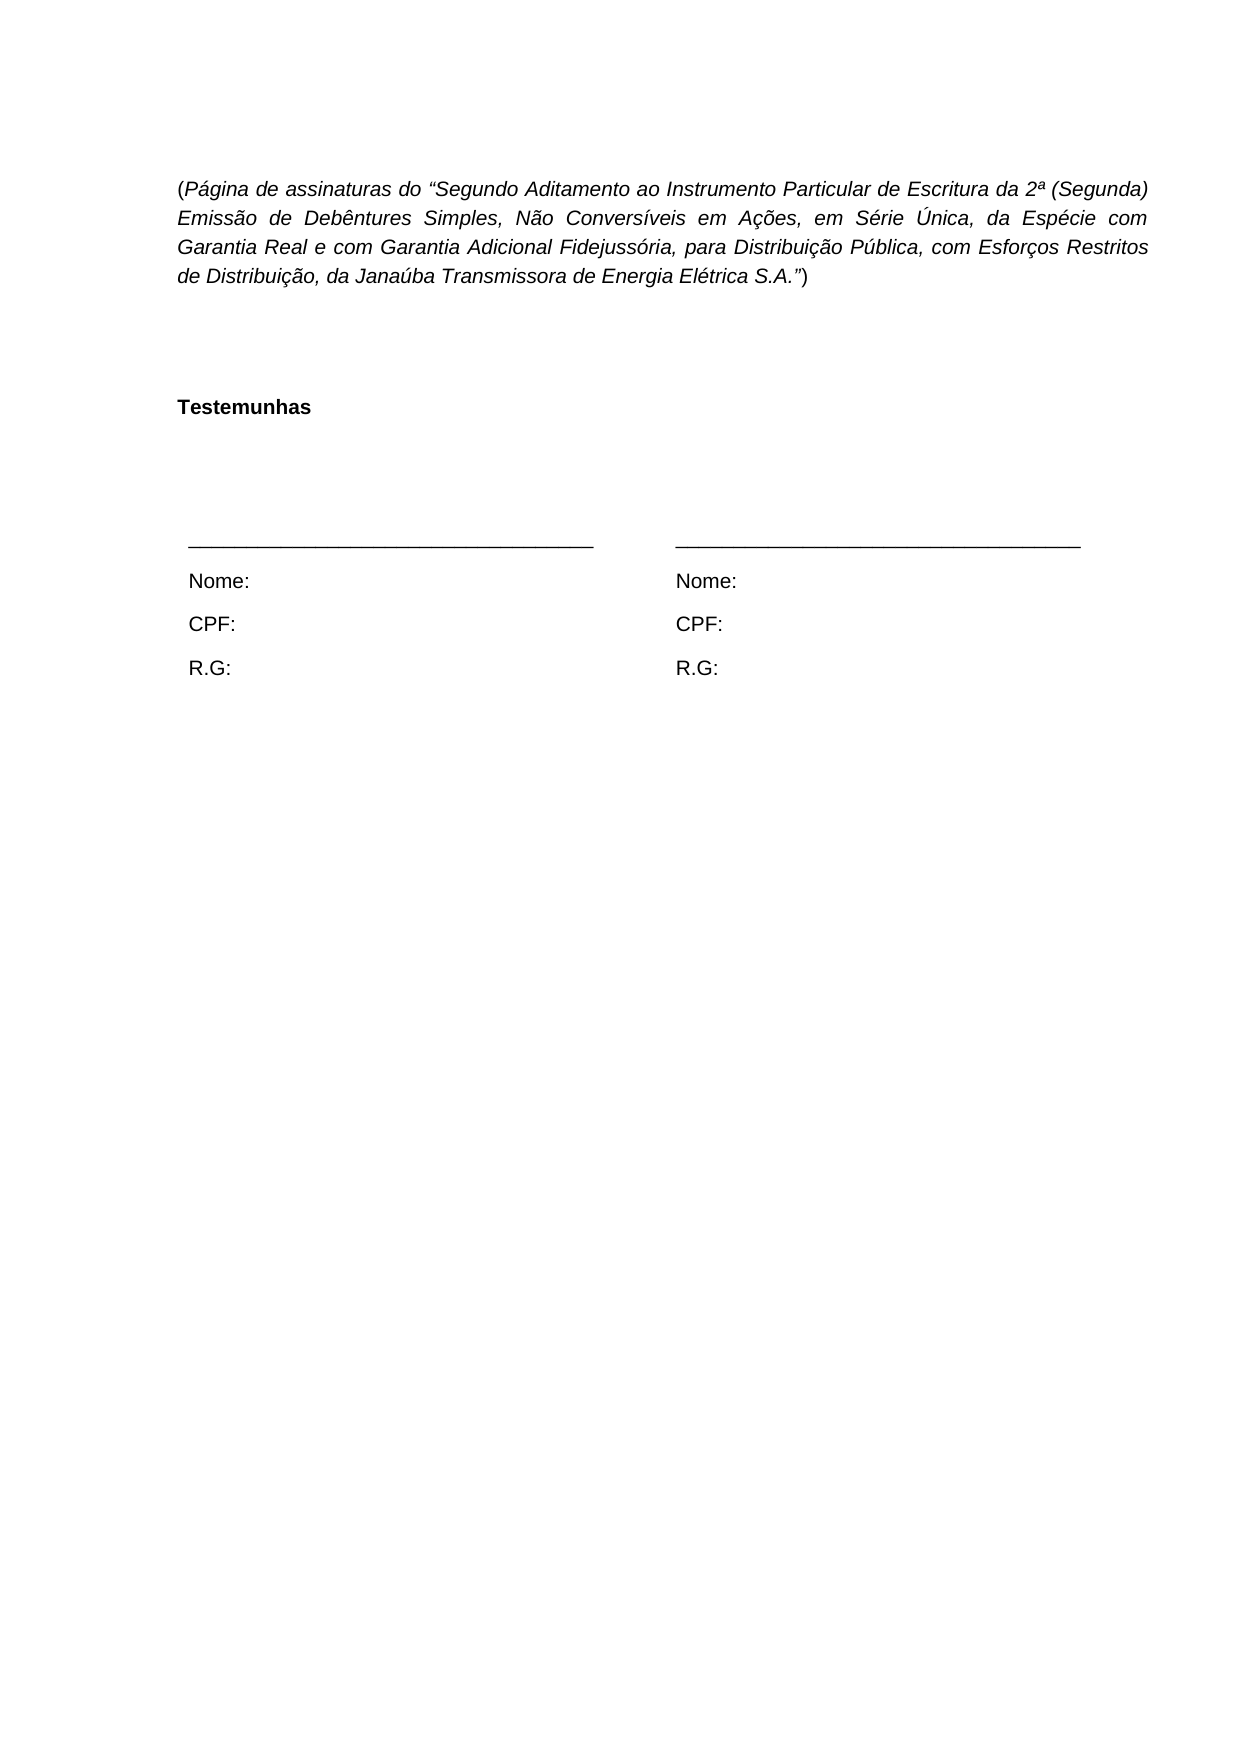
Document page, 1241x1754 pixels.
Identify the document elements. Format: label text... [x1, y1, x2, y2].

table_header ___________________________________ Nome: CPF: R.G: [177, 525, 664, 701]
table_header ___________________________________ Nome: CPF: R.G: [664, 525, 1152, 701]
text (Página de assinaturas do “Segundo Aditamento ao Instrumento Particular de Escritura da 2ª (Segunda) Emissão de Debêntures Simples, Não Conversíveis em Ações, em Série Única, da Espécie com Garantia Real e com Garantia Adicional Fidejussória, para Distribuição Pública, com Esforços Restritos de Distribuição, da Janaúba Transmissora de Energia Elétrica S.A.”) [177, 177, 1152, 288]
subtitle Testemunhas [177, 394, 1152, 418]
